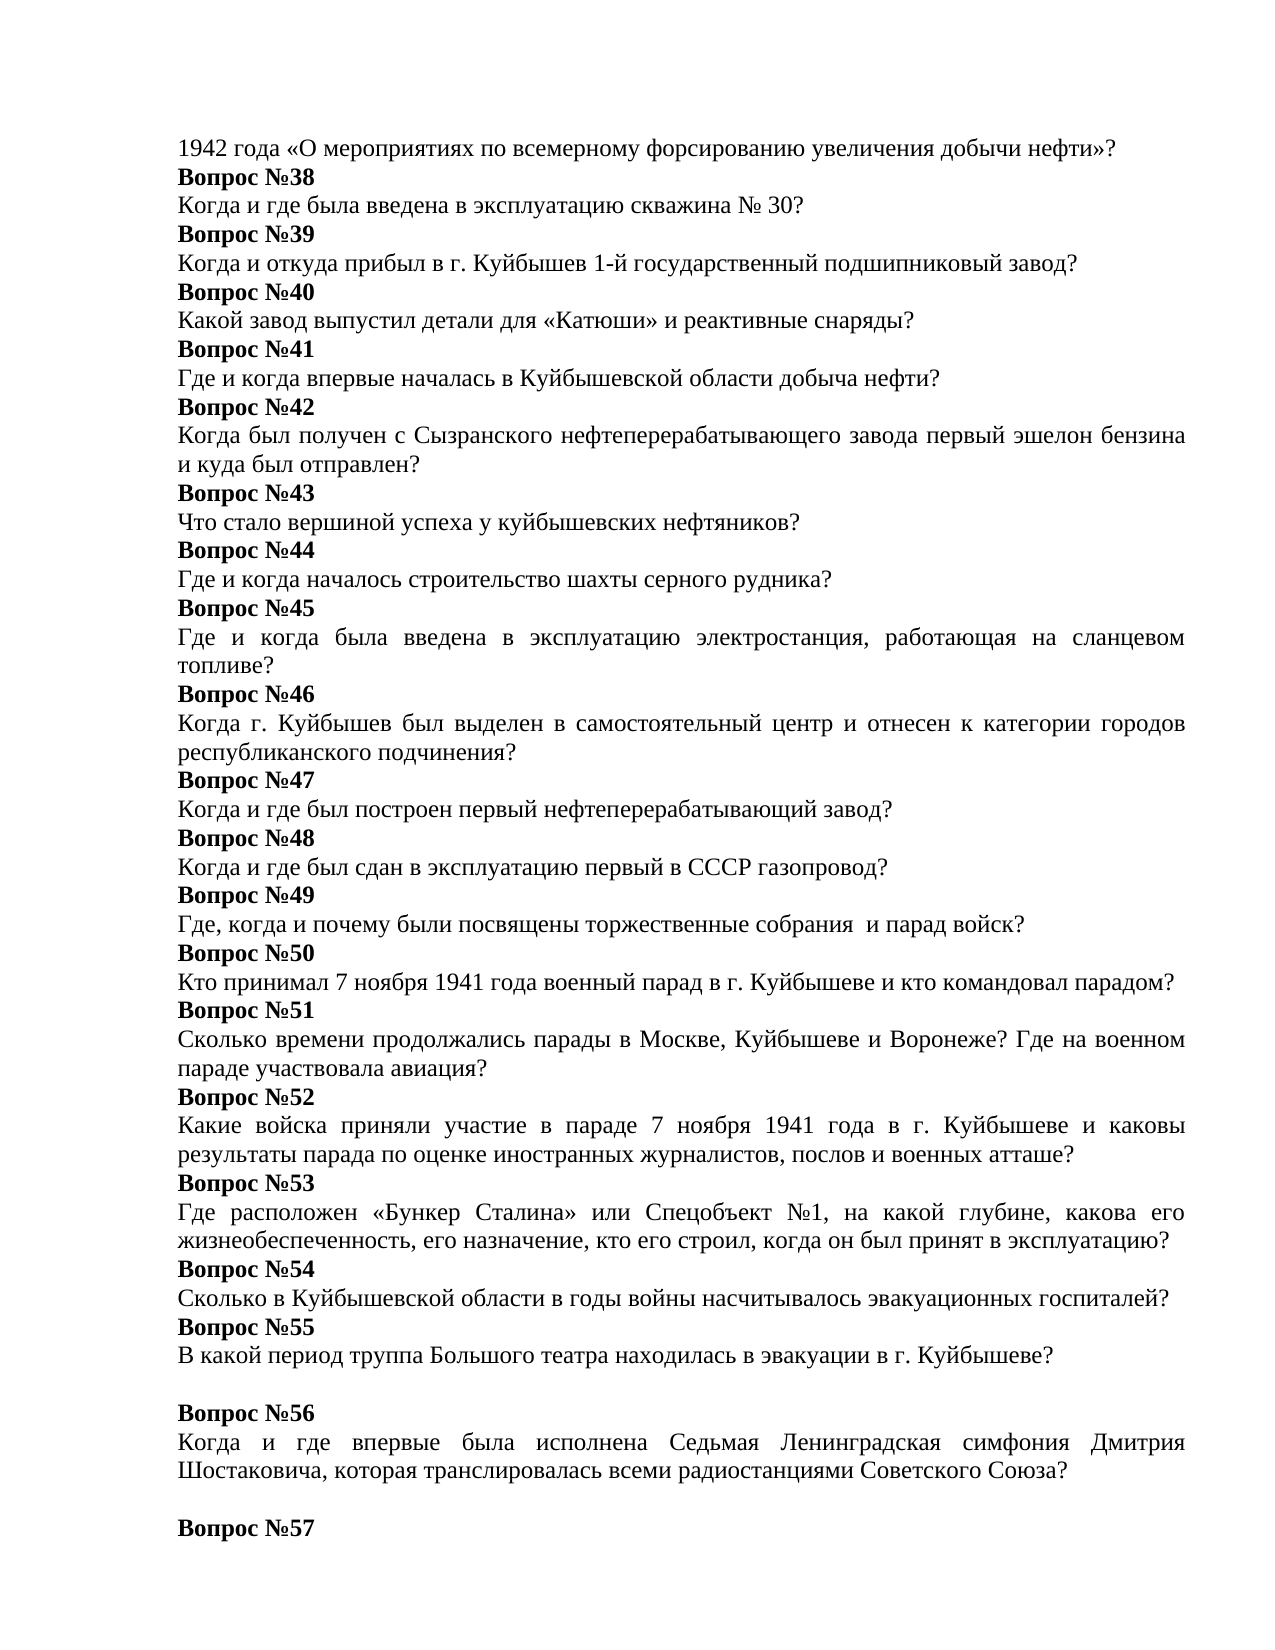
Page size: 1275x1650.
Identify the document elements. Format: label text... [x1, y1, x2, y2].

text Где, когда и почему были посвящены торжественные собрания и парад войск? [177, 909, 1186, 938]
text Когда был получен с Сызранского нефтеперерабатывающего завода первый эшелон бензина и куда был отправлен? [177, 420, 1186, 478]
text Когда и где была введена в эксплуатацию скважина № 30? [177, 190, 1186, 219]
text Вопрос №43 [177, 478, 1186, 507]
text Вопрос №41 [177, 334, 1186, 363]
text Вопрос №55 [177, 1312, 1186, 1340]
text Где и когда впервые началась в Куйбышевской области добыча нефти? [177, 363, 1186, 392]
text Вопрос №45 [177, 593, 1186, 622]
text Вопрос №42 [177, 392, 1186, 420]
text Какие войска приняли участие в параде 7 ноября 1941 года в г. Куйбышеве и каковы результаты парада по оценке иностранных журналистов, послов и военных атташе? [177, 1110, 1186, 1168]
text Вопрос №56 [177, 1398, 1186, 1427]
text Кто принимал 7 ноября 1941 года военный парад в г. Куйбышеве и кто командовал парадом? [177, 967, 1186, 995]
text Когда и где впервые была исполнена Седьмая Ленинградская симфония Дмитрия Шостаковича, которая транслировалась всеми радиостанциями Советского Союза? [177, 1427, 1186, 1484]
text В какой период труппа Большого театра находилась в эвакуации в г. Куйбышеве? [177, 1340, 1186, 1369]
text Вопрос №39 [177, 219, 1186, 248]
text Когда и где был сдан в эксплуатацию первый в СССР газопровод? [177, 852, 1186, 880]
text Вопрос №44 [177, 535, 1186, 564]
text Когда г. Куйбышев был выделен в самостоятельный центр и отнесен к категории городов республиканского подчинения? [177, 708, 1186, 765]
text Вопрос №47 [177, 765, 1186, 794]
text Вопрос №51 [177, 995, 1186, 1024]
text Сколько в Куйбышевской области в годы войны насчитывалось эвакуационных госпиталей? [177, 1283, 1186, 1312]
text Сколько времени продолжались парады в Москве, Куйбышеве и Воронеже? Где на военном параде участвовала авиация? [177, 1024, 1186, 1082]
text Вопрос №48 [177, 823, 1186, 852]
text Какой завод выпустил детали для «Катюши» и реактивные снаряды? [177, 305, 1186, 334]
text Вопрос №46 [177, 679, 1186, 708]
text Вопрос №53 [177, 1168, 1186, 1197]
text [177, 133, 1186, 162]
text Вопрос №52 [177, 1082, 1186, 1110]
text Где и когда была введена в эксплуатацию электростанция, работающая на сланцевом топливе? [177, 622, 1186, 679]
text Где расположен «Бункер Сталина» или Спецобъект №1, на какой глубине, какова его жизнеобеспеченность, его назначение, кто его строил, когда он был принят в эксплуатацию? [177, 1197, 1186, 1254]
text Когда и откуда прибыл в г. Куйбышев 1-й государственный подшипниковый завод? [177, 248, 1186, 277]
text Где и когда началось строительство шахты серного рудника? [177, 564, 1186, 593]
text Вопрос №38 [177, 162, 1186, 190]
text Что стало вершиной успеха у куйбышевских нефтяников? [177, 507, 1186, 535]
text Вопрос №50 [177, 938, 1186, 967]
text Вопрос №54 [177, 1254, 1186, 1283]
text Вопрос №40 [177, 277, 1186, 305]
text Вопрос №57 [177, 1513, 1186, 1542]
text Когда и где был построен первый нефтеперерабатывающий завод? [177, 794, 1186, 823]
text Вопрос №49 [177, 880, 1186, 909]
